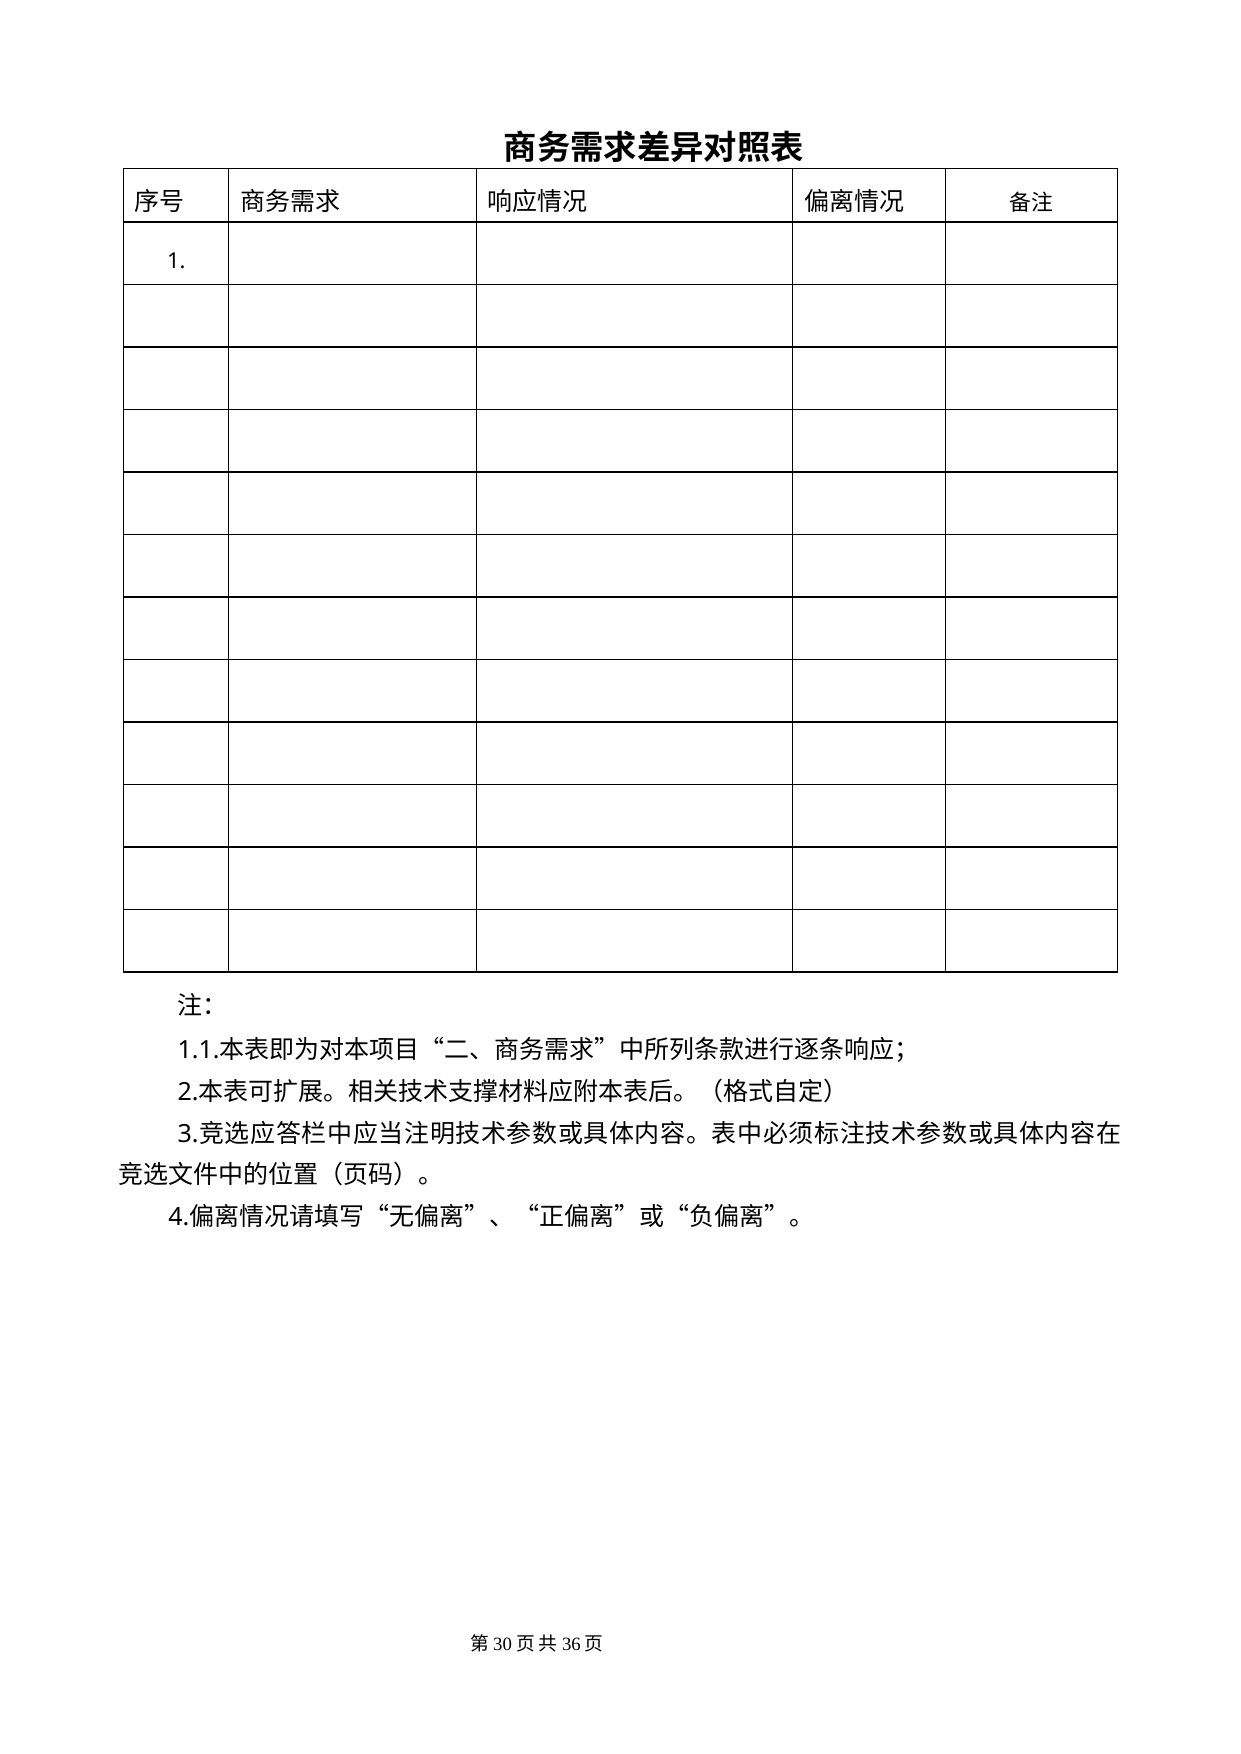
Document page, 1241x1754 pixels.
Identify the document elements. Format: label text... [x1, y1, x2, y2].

table_cell [477, 910, 792, 971]
table_cell [946, 723, 1117, 784]
text 2.本表可扩展。相关技术支撑材料应附本表后。（格式自定） [118, 1066, 1122, 1108]
table_cell [477, 660, 792, 721]
table_header 响应情况 [477, 169, 792, 221]
table_cell [229, 410, 476, 471]
table_cell [229, 910, 476, 971]
table_cell [946, 535, 1117, 596]
table_cell 1. [124, 223, 228, 284]
table_cell [124, 910, 228, 971]
table_cell [946, 848, 1117, 909]
table_cell [946, 598, 1117, 659]
table_cell [124, 723, 228, 784]
table_cell [229, 285, 476, 346]
table_cell [229, 473, 476, 534]
table_cell [946, 410, 1117, 471]
table_header 偏离情况 [793, 169, 945, 221]
table_cell [229, 348, 476, 409]
table_cell [793, 910, 945, 971]
table_cell [477, 535, 792, 596]
table_cell [793, 535, 945, 596]
table_cell [124, 285, 228, 346]
table_cell [793, 285, 945, 346]
table_cell [946, 785, 1117, 846]
table_cell [946, 660, 1117, 721]
table_cell [793, 598, 945, 659]
table_cell [477, 848, 792, 909]
table_cell [946, 223, 1117, 284]
table_cell [946, 285, 1117, 346]
table_cell [124, 348, 228, 409]
table_cell [946, 348, 1117, 409]
table_cell [477, 598, 792, 659]
text 4.偏离情况请填写“无偏离”、“正偏离”或“负偏离”。 [118, 1191, 1122, 1233]
table_header 商务需求 [229, 169, 476, 221]
text 商务需求差异对照表 [118, 126, 1122, 168]
table_cell [124, 535, 228, 596]
table_cell [124, 660, 228, 721]
table_cell [124, 785, 228, 846]
table_cell [124, 848, 228, 909]
text 注： [118, 972, 1122, 1024]
table_cell [477, 348, 792, 409]
table_cell [229, 723, 476, 784]
table_cell [793, 410, 945, 471]
table_cell [793, 223, 945, 284]
table_cell [477, 285, 792, 346]
table_cell [477, 473, 792, 534]
table_cell [229, 785, 476, 846]
table_cell [229, 223, 476, 284]
table_header 备注 [946, 169, 1117, 221]
table_cell [477, 223, 792, 284]
table_cell [793, 348, 945, 409]
text 3.竞选应答栏中应当注明技术参数或具体内容。表中必须标注技术参数或具体内容在竞选文件中的位置（页码）。 [118, 1108, 1122, 1191]
table_header 序号 [124, 169, 228, 221]
table_cell [229, 660, 476, 721]
table_cell [124, 598, 228, 659]
table_cell [793, 785, 945, 846]
table_cell [793, 660, 945, 721]
table_cell [946, 910, 1117, 971]
table_cell [477, 410, 792, 471]
table_cell [229, 598, 476, 659]
table_cell [124, 410, 228, 471]
table_cell [793, 473, 945, 534]
table_cell [229, 535, 476, 596]
table_cell [477, 723, 792, 784]
table_cell [229, 848, 476, 909]
table_cell [477, 785, 792, 846]
table_cell [793, 848, 945, 909]
table_cell [793, 723, 945, 784]
text 1.1.本表即为对本项目“二、商务需求”中所列条款进行逐条响应； [118, 1024, 1122, 1066]
table_cell [124, 473, 228, 534]
table_cell [946, 473, 1117, 534]
